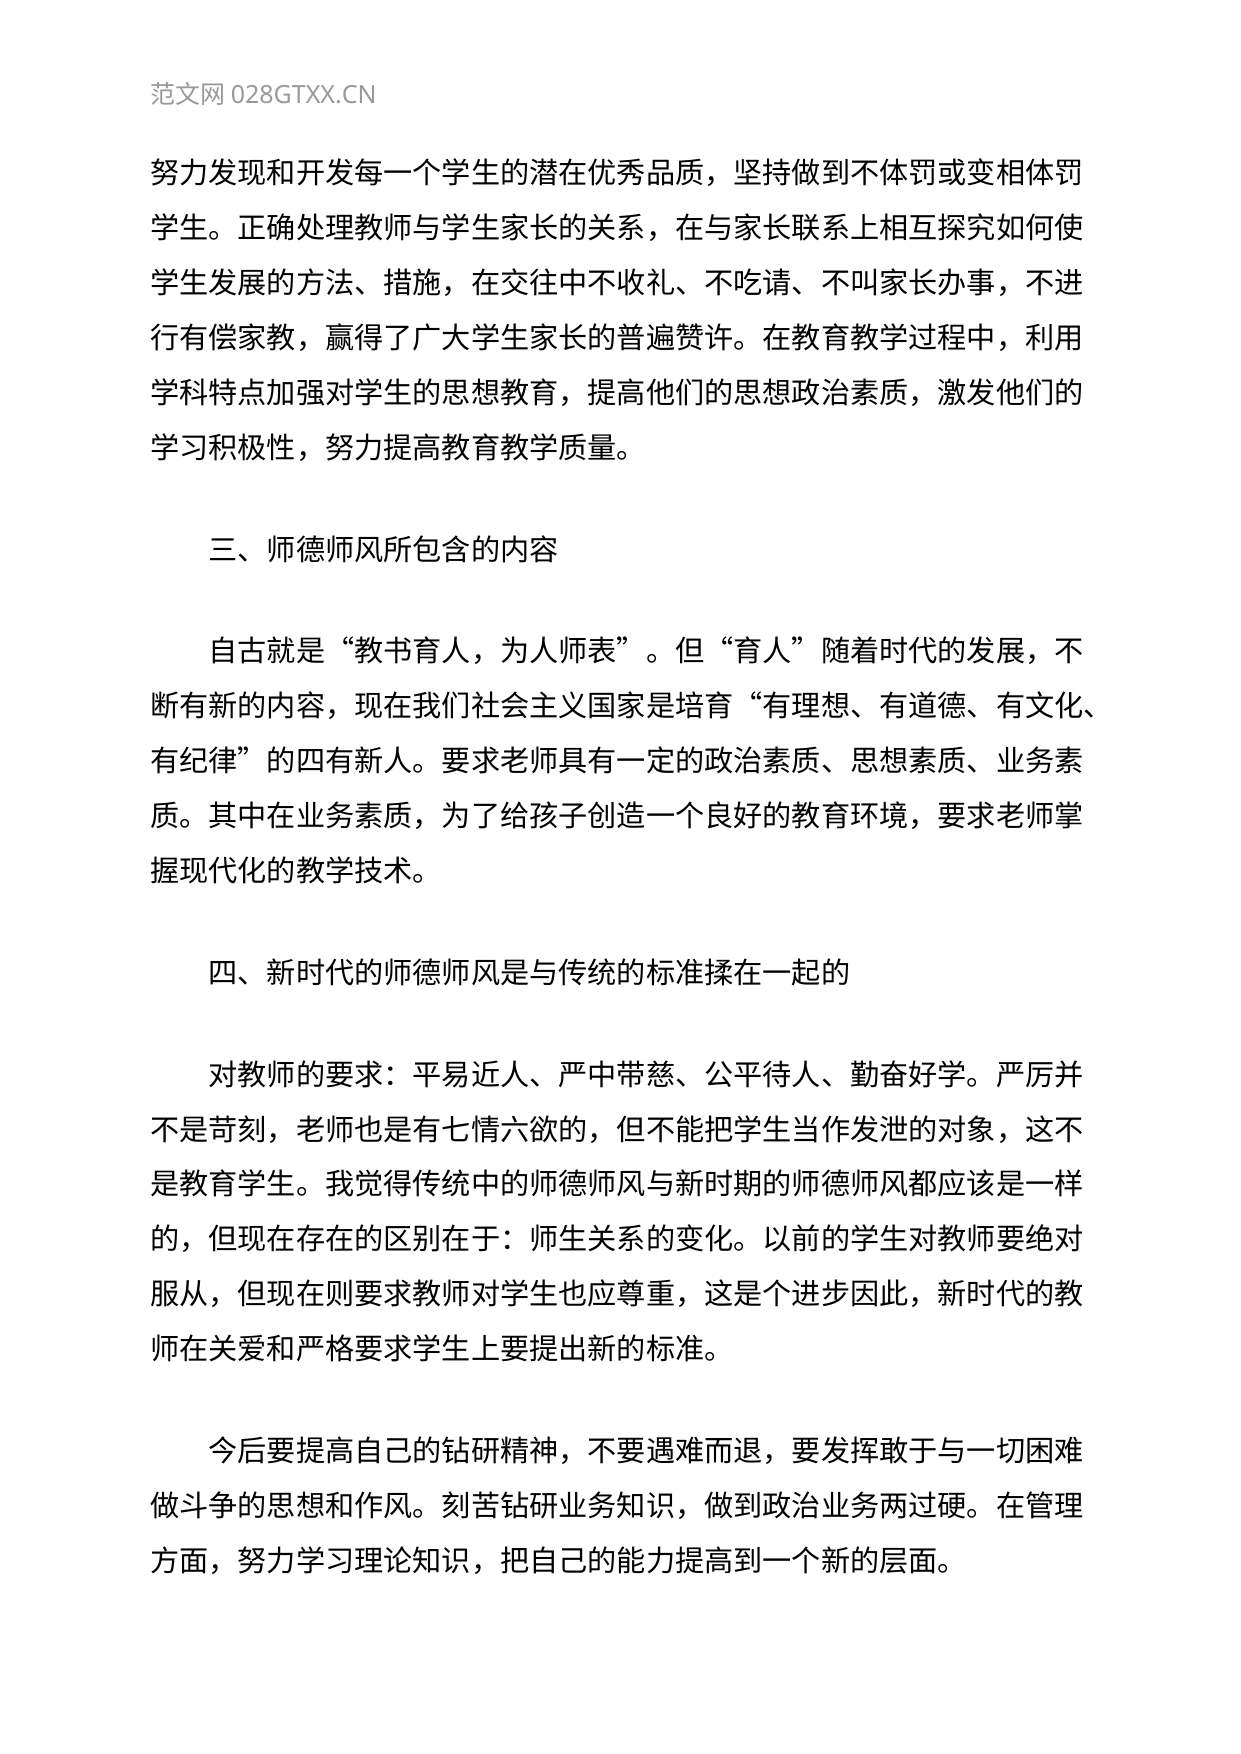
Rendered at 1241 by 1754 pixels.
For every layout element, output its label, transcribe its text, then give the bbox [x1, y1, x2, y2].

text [150, 150, 1090, 467]
text 四、新时代的师德师风是与传统的标准揉在一起的 [150, 949, 1090, 992]
text 对教师的要求：平易近人、严中带慈、公平待人、勤奋好学。严厉并不是苛刻，老师也是有七情六欲的，但不能把学生当作发泄的对象，这不是教育学生。我觉得传统中的师德师风与新时期的师德师风都应该是一样的，但现在存在的区别在于：师生关系的变化。以前的学生对教师要绝对服从，但现在则要求教师对学生也应尊重，这是个进步因此，新时代的教师在关爱和严格要求学生上要提出新的标准。 [150, 1051, 1090, 1368]
text 自古就是“教书育人，为人师表”。但“育人”随着时代的发展，不断有新的内容，现在我们社会主义国家是培育“有理想、有道德、有文化、有纪律”的四有新人。要求老师具有一定的政治素质、思想素质、业务素质。其中在业务素质，为了给孩子创造一个良好的教育环境，要求老师掌握现代化的教学技术。 [150, 628, 1090, 890]
text 三、师德师风所包含的内容 [150, 526, 1090, 568]
text 今后要提高自己的钻研精神，不要遇难而退，要发挥敢于与一切困难做斗争的思想和作风。刻苦钻研业务知识，做到政治业务两过硬。在管理方面，努力学习理论知识，把自己的能力提高到一个新的层面。 [150, 1427, 1090, 1579]
